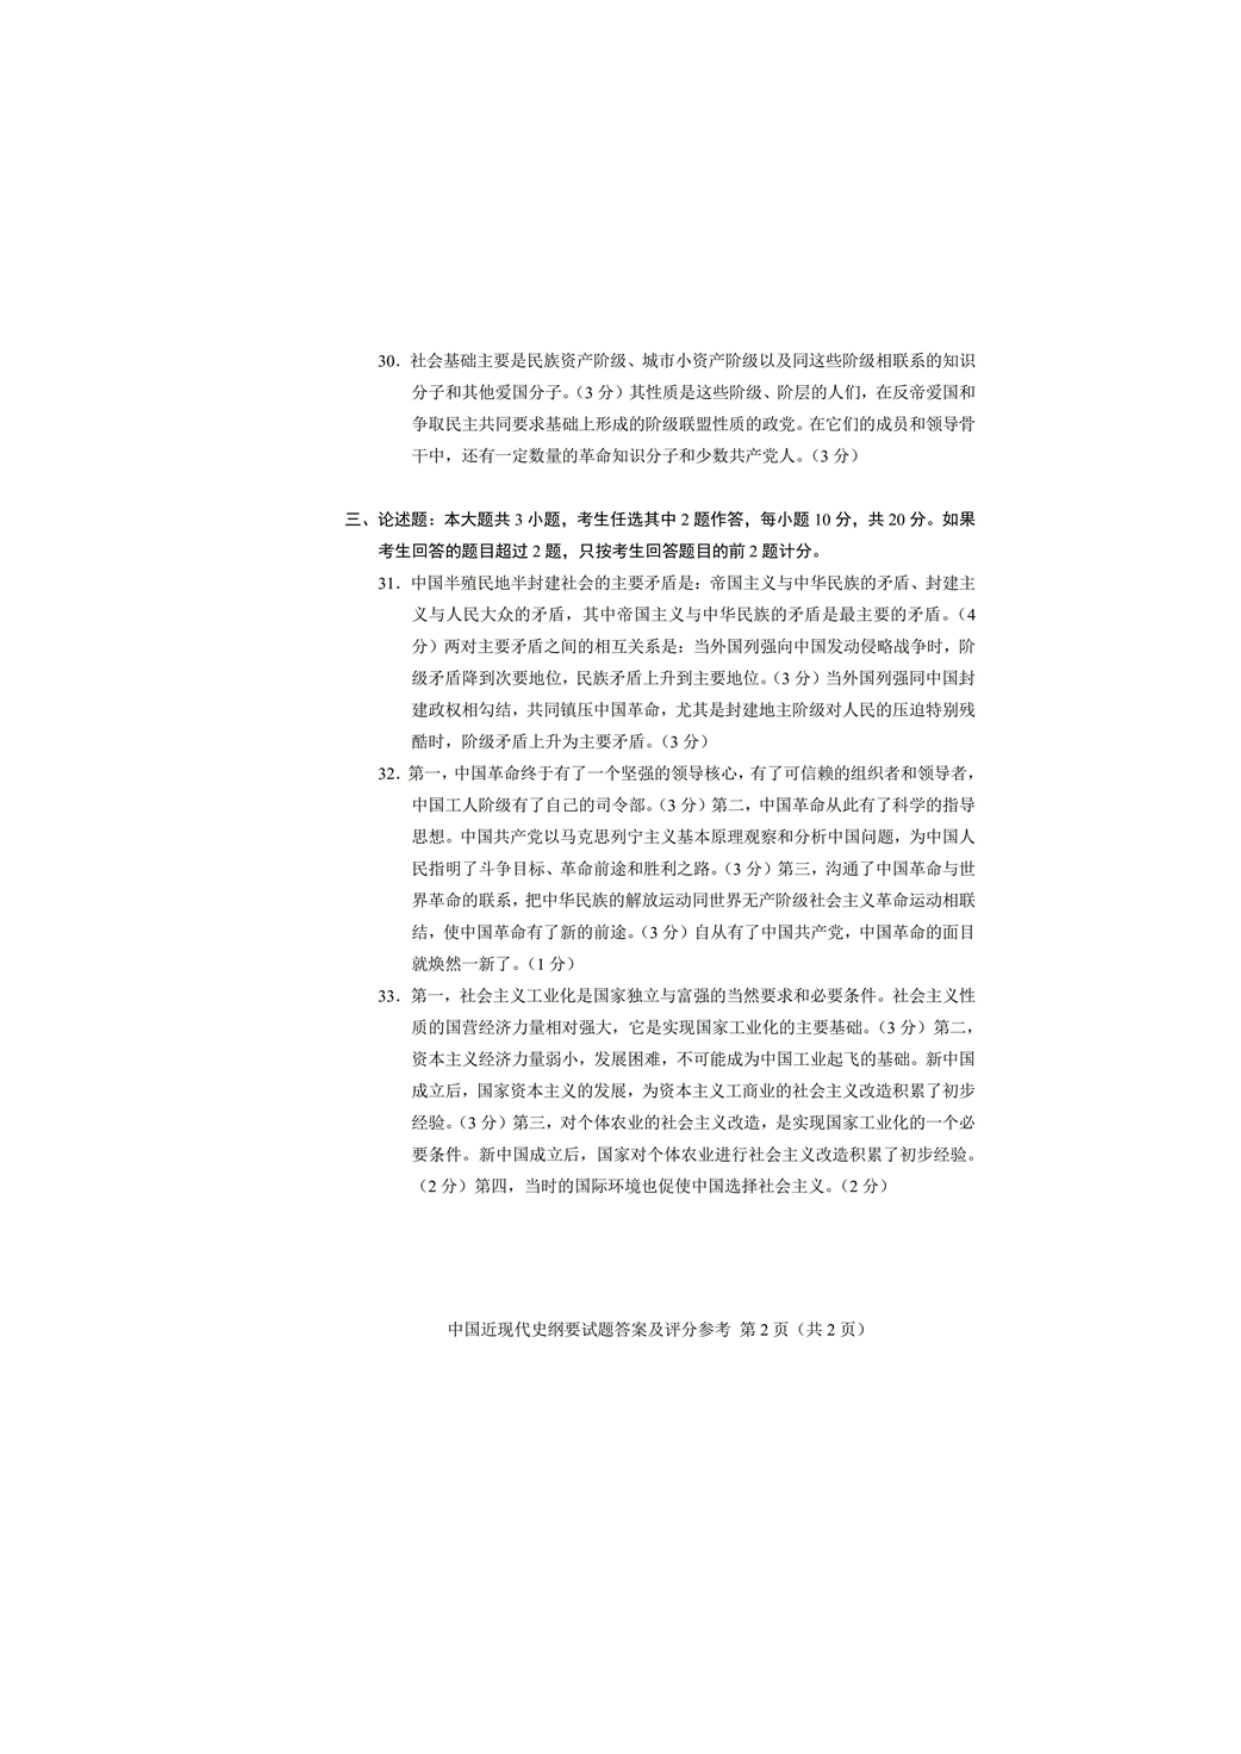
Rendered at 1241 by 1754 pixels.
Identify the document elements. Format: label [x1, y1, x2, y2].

picture [187, 162, 1133, 1498]
